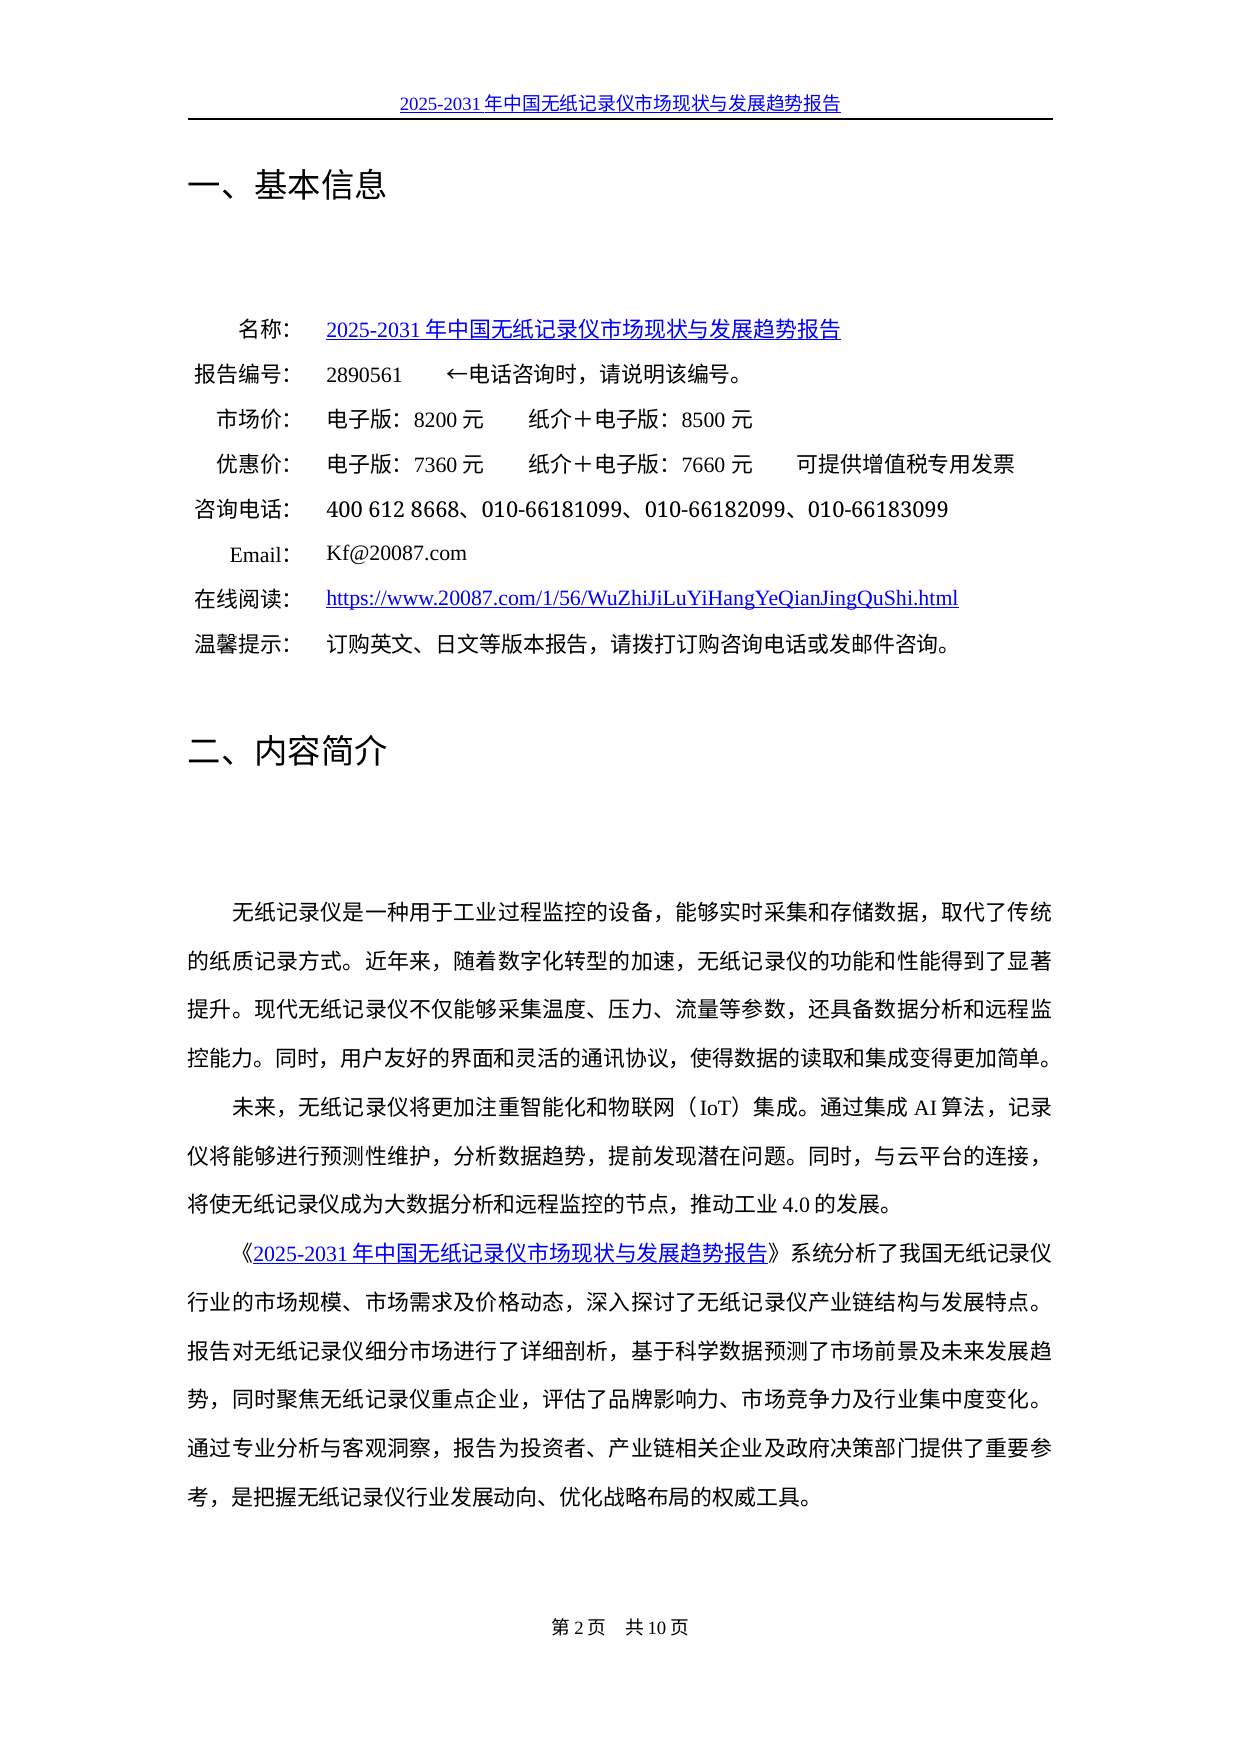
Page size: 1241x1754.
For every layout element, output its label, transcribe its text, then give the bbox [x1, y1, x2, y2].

table_cell 在线阅读： [167, 582, 315, 627]
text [187, 894, 1053, 1512]
table_cell 电子版：8200 元 纸介＋电子版：8500 元 [315, 402, 1073, 447]
table_cell [315, 582, 1073, 627]
table_header 2025-2031年中国无纸记录仪市场现状与发展趋势报告 [315, 312, 1073, 357]
table_cell 报告编号： [167, 357, 315, 402]
title 一、基本信息 [187, 150, 1053, 215]
table_cell Kf@20087.com [315, 537, 1073, 582]
table_cell 温馨提示： [167, 627, 315, 672]
table_cell 订购英文、日文等版本报告，请拨打订购咨询电话或发邮件咨询。 [315, 627, 1073, 672]
table_cell 市场价： [167, 402, 315, 447]
table_cell 400 612 8668、010-66181099、010-66182099、010-66183099 [315, 492, 1073, 537]
table_cell 电子版：7360 元 纸介＋电子版：7660 元 可提供增值税专用发票 [315, 447, 1073, 492]
title 二、内容简介 [187, 717, 1053, 782]
table_header 名称： [167, 312, 315, 357]
table_cell 2890561 ←电话咨询时，请说明该编号。 [315, 357, 1073, 402]
table_cell Email： [167, 537, 315, 582]
table_cell 优惠价： [167, 447, 315, 492]
table_cell 咨询电话： [167, 492, 315, 537]
